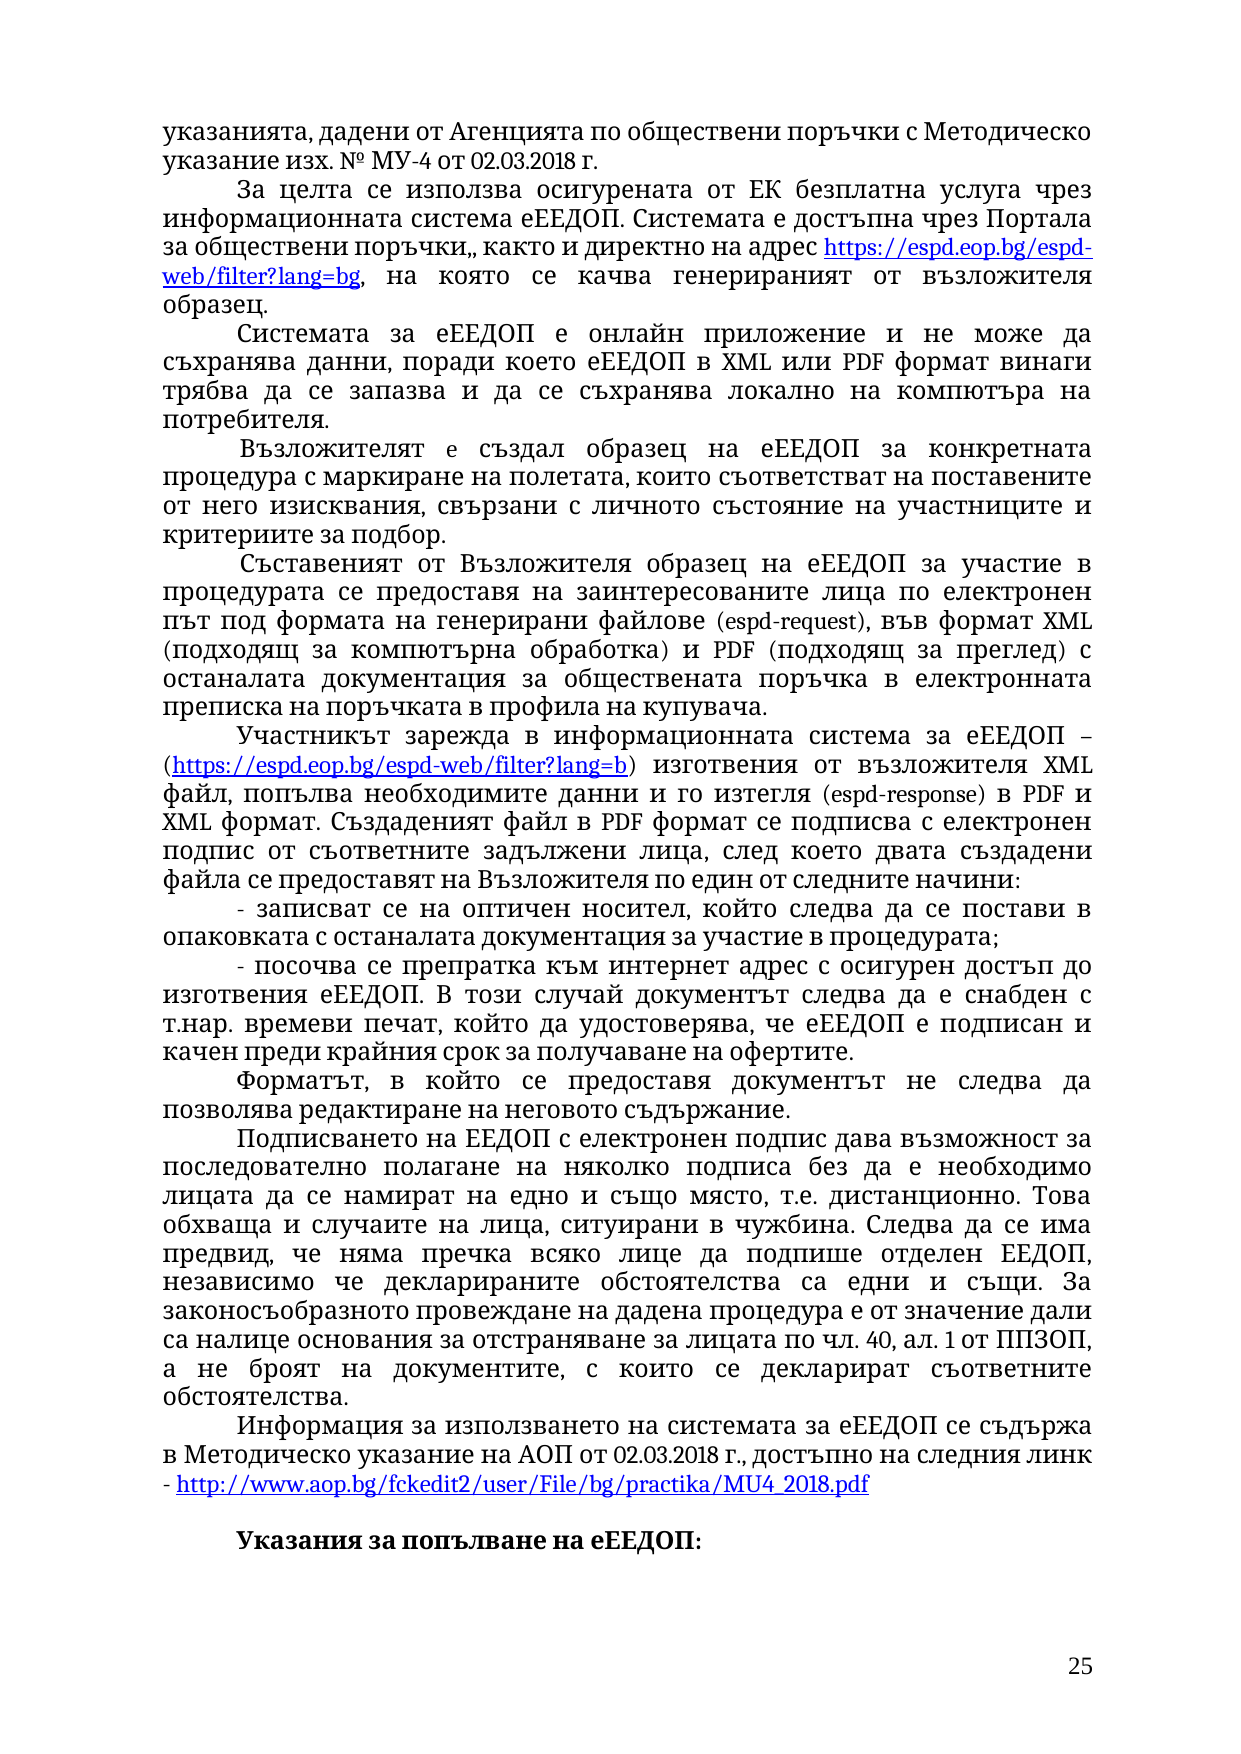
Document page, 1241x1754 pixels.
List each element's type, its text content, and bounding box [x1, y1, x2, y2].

text - посочва се препратка към интернет адрес с осигурен достъп до изготвения еЕЕДОП. В този случай документът следва да е снабден с т.нар. времеви печат, който да удостоверява, че еЕЕДОП е подписан и качен преди крайния срок за получаване на офертите. [162, 952, 1093, 1067]
text Възложителят e създал образец на еЕЕДОП за конкретната процедура с маркиране на полетата, които съответстват на поставените от него изисквания, свързани с личното състояние на участниците и критериите за подбор. [162, 434, 1093, 549]
text Системата за еЕЕДОП е онлайн приложение и не може да съхранява данни, поради което еЕЕДОП в XML или PDF формат винаги трябва да се запазва и да се съхранява локално на компютъра на потребителя. [162, 319, 1093, 434]
text Форматът, в който се предоставя документът не следва да позволява редактиране на неговото съдържание. [162, 1067, 1093, 1124]
text - записват се на оптичен носител, който следва да се постави в опаковката с останалата документация за участие в процедурата; [162, 894, 1093, 952]
text Подписването на ЕЕДОП с електронен подпис дава възможност за последователно полагане на няколко подписа без да е необходимо лицата да се намират на едно и също място, т.е. дистанционно. Това обхваща и случаите на лица, ситуирани в чужбина. Следва да се има предвид, че няма пречка всяко лице да подпише отделен ЕЕДОП, независимо че декларираните обстоятелства са едни и същи. За законосъобразното провеждане на дадена процедура е от значение дали са налице основания за отстраняване за лицата по чл. 40, ал. 1 от ППЗОП, а не броят на документите, с които се декларират съответните обстоятелства. [162, 1124, 1093, 1412]
text Указания за попълване на еЕЕДОП: [162, 1527, 1093, 1556]
text Съставеният от Възложителя образец на еЕЕДОП за участие в процедурата се предоставя на заинтересованите лица по електронен път под формата на генерирани файлове (espd-request), във формат XML (подходящ за компютърна обработка) и PDF (подходящ за преглед) с останалата документация за обществената поръчка в електронната преписка на поръчката в профила на купувача. [162, 549, 1093, 722]
text Участникът зарежда в информационната система за еЕЕДОП – (https://espd.eop.bg/espd-web/filter?lang=b) изготвения от възложителя XML файл, попълва необходимите данни и го изтегля (espd-response) в PDF и XML формат. Създаденият файл в PDF формат се подписва с електронен подпис от съответните задължени лица, след което двата създадени файла се предоставят на Възложителя по един от следните начини: [162, 722, 1093, 894]
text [162, 118, 1093, 176]
text За целта се използва осигурената от ЕК безплатна услуга чрез информационната система еЕЕДОП. Системата е достъпна чрез Портала за обществени поръчки,, както и директно на адрес https://espd.eop.bg/espd-web/filter?lang=bg, на която се качва генерираният от възложителя образец. [162, 176, 1093, 319]
text Информация за използването на системата за еЕЕДОП се съдържа в Методическо указание на АОП от 02.03.2018 г., достъпно на следния линк - http://www.aop.bg/fckedit2/user/File/bg/practika/MU4_2018.pdf [162, 1412, 1093, 1498]
